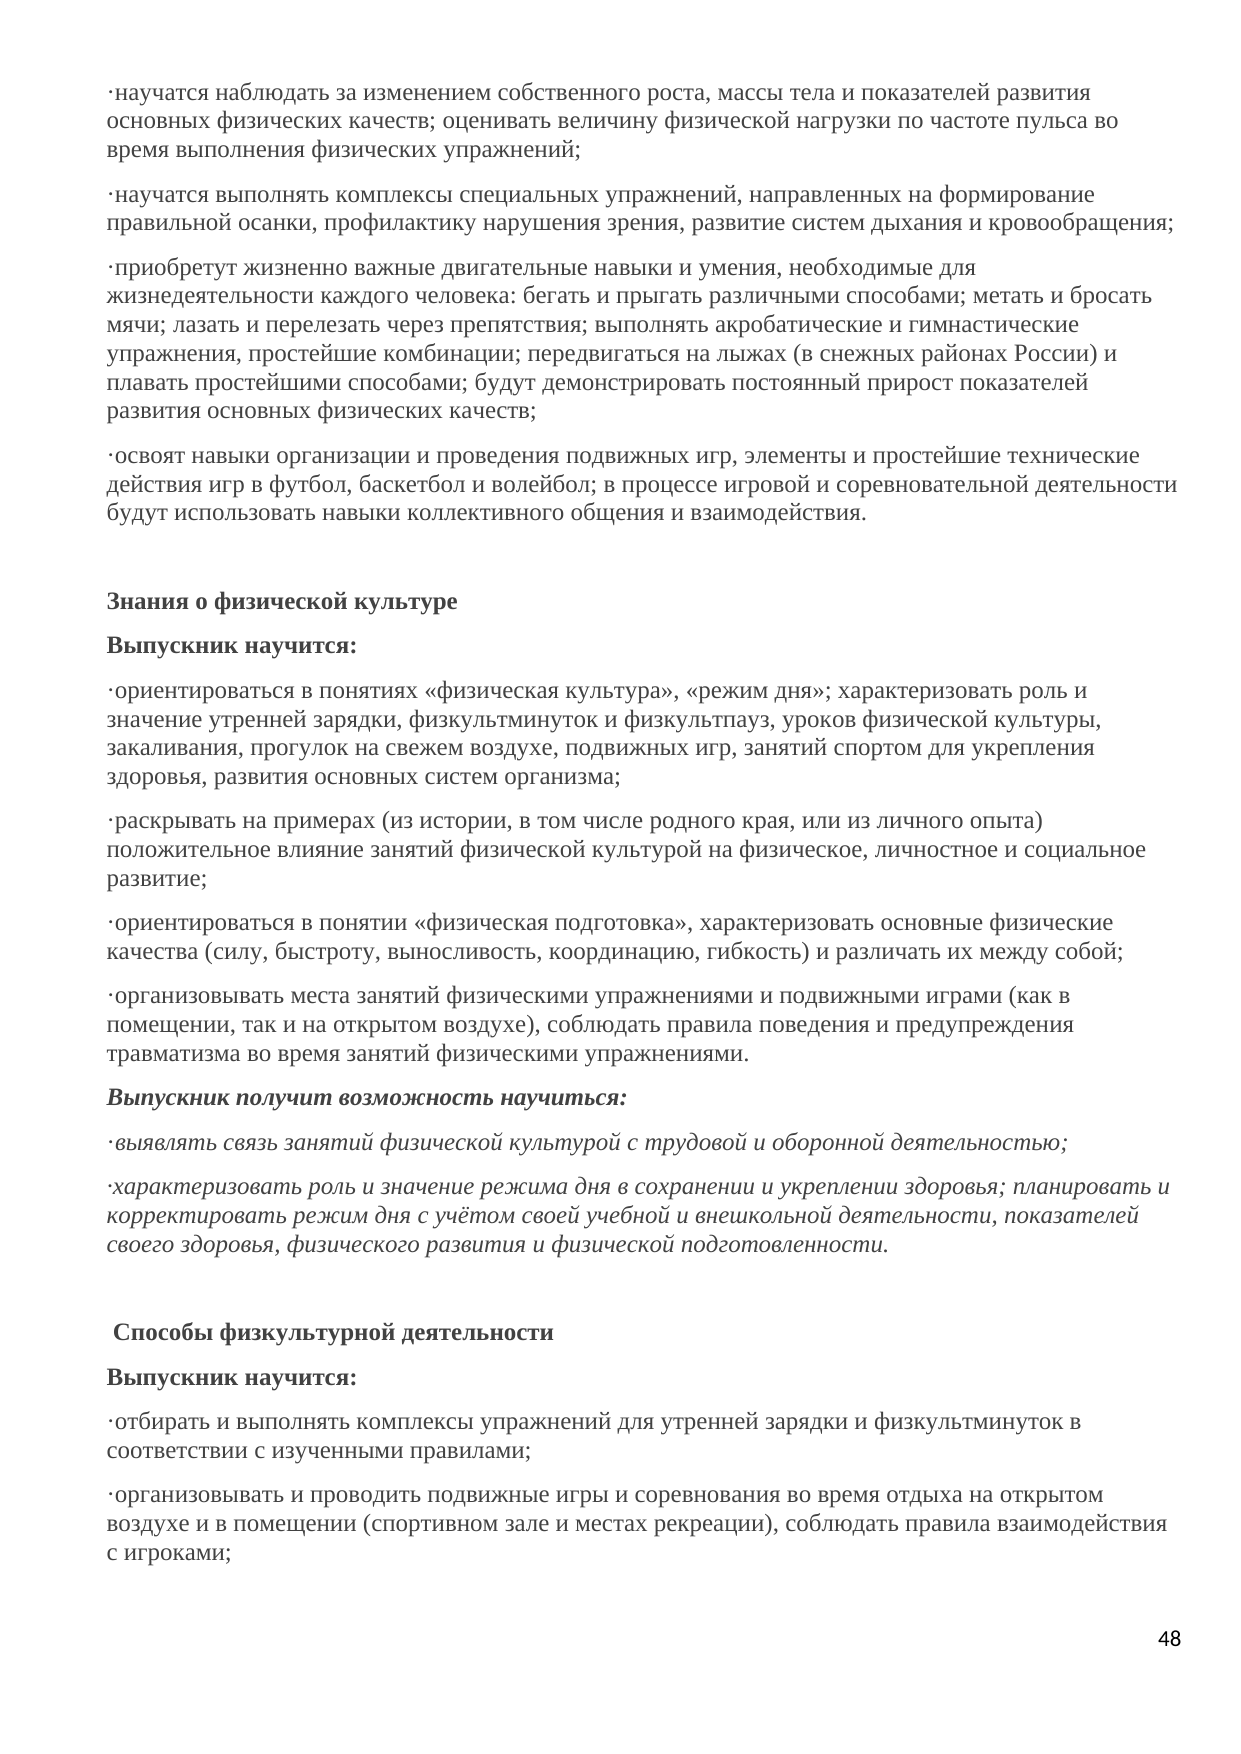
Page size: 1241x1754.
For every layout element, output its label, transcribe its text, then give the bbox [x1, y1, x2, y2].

text ·ориентироваться в понятиях «физическая культура», «режим дня»; характеризовать роль и значение утренней зарядки, физкультминуток и физкультпауз, уроков физической культуры, закаливания, прогулок на свежем воздухе, подвижных игр, занятий спортом для укрепления здоровья, развития основных систем организма; [106, 675, 1181, 790]
text ·раскрывать на примерах (из истории, в том числе родного края, или из личного опыта) положительное влияние занятий физической культурой на физическое, личностное и социальное развитие; [106, 806, 1181, 892]
text Выпускник научится: [106, 1362, 1181, 1391]
text ·научатся выполнять комплексы специальных упражнений, направленных на формирование правильной осанки, профилактику нарушения зрения, развитие систем дыхания и кровообращения; [106, 179, 1181, 236]
text Способы физкультурной деятельности [106, 1317, 1181, 1346]
text ·освоят навыки организации и проведения подвижных игр, элементы и простейшие технические действия игр в футбол, баскетбол и волейбол; в процессе игровой и соревновательной деятельности будут использовать навыки коллективного общения и взаимодействия. [106, 440, 1181, 526]
text ·отбирать и выполнять комплексы упражнений для утренней зарядки и физкультминуток в соответствии с изученными правилами; [106, 1406, 1181, 1464]
text ·характеризовать роль и значение режима дня в сохранении и укреплении здоровья; планировать и корректировать режим дня с учётом своей учебной и внешкольной деятельности, показателей своего здоровья, физического развития и физической подготовленности. [106, 1171, 1181, 1257]
text ·научатся наблюдать за изменением собственного роста, массы тела и показателей развития основных физических качеств; оценивать величину физической нагрузки по частоте пульса во время выполнения физических упражнений; [106, 77, 1181, 163]
text ·организовывать места занятий физическими упражнениями и подвижными играми (как в помещении, так и на открытом воздухе), соблюдать правила поведения и предупреждения травматизма во время занятий физическими упражнениями. [106, 981, 1181, 1067]
text Выпускник научится: [106, 631, 1181, 659]
text ·ориентироваться в понятии «физическая подготовка», характеризовать основные физические качества (силу, быстроту, выносливость, координацию, гибкость) и различать их между собой; [106, 907, 1181, 965]
text ·организовывать и проводить подвижные игры и соревнования во время отдыха на открытом воздухе и в помещении (спортивном зале и местах рекреации), соблюдать правила взаимодействия с игроками; [106, 1479, 1181, 1566]
text Выпускник получит возможность научиться: [106, 1082, 1181, 1111]
text ·приобретут жизненно важные двигательные навыки и умения, необходимые для жизнедеятельности каждого человека: бегать и прыгать различными способами; метать и бросать мячи; лазать и перелезать через препятствия; выполнять акробатические и гимнастические упражнения, простейшие комбинации; передвигаться на лыжах (в снежных районах России) и плавать простейшими способами; будут демонстрировать постоянный прирост показателей развития основных физических качеств; [106, 252, 1181, 424]
text ·выявлять связь занятий физической культурой с трудовой и оборонной деятельностью; [106, 1127, 1181, 1156]
text Знания о физической культуре [106, 586, 1181, 615]
